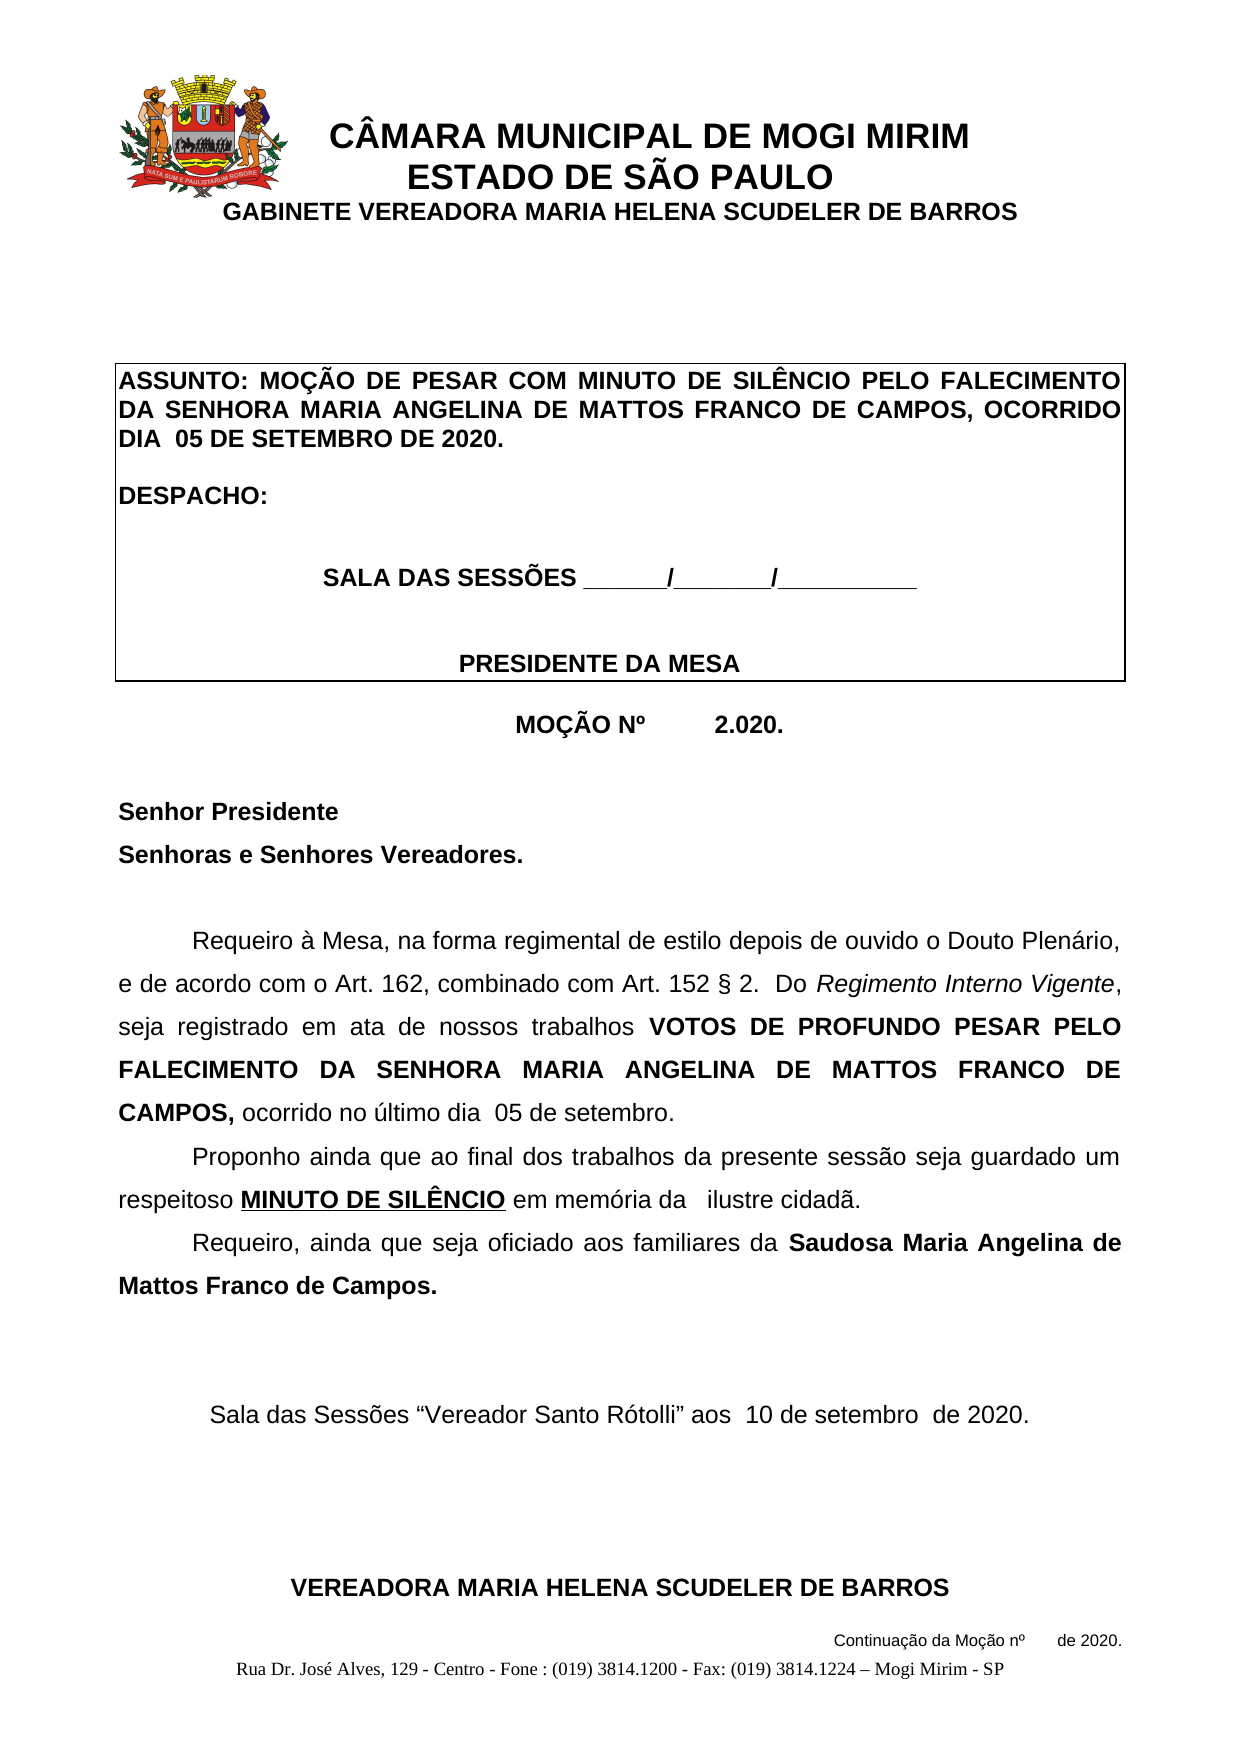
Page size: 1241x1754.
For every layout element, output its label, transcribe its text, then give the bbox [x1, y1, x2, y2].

text SALA DAS SESSÕES ______/_______/__________ [118, 563, 1122, 592]
text Senhor Presidente [118, 797, 1122, 825]
text Sala das Sessões “Vereador Santo Rótolli” aos 10 de setembro de 2020. [118, 1400, 1122, 1429]
text VEREADORA MARIA HELENA SCUDELER DE BARROS [118, 1573, 1122, 1602]
text ASSUNTO: MOÇÃO DE PESAR COM MINUTO DE SILÊNCIO PELO FALECIMENTO DA SENHORA MARIA ANGELINA DE MATTOS FRANCO DE CAMPOS, OCORRIDO DIA 05 DE SETEMBRO DE 2020. [116, 364, 1124, 453]
text Proponho ainda que ao final dos trabalhos da presente sessão seja guardado um respeitoso MINUTO DE SILÊNCIO em memória da ilustre cidadã. [118, 1142, 1122, 1213]
text Senhoras e Senhores Vereadores. [118, 840, 1122, 868]
text Requeiro à Mesa, na forma regimental de estilo depois de ouvido o Douto Plenário, e de acordo com o Art. 162, combinado com Art. 152 § 2. Do Regimento Interno Vigente, seja registrado em ata de nossos trabalhos VOTOS DE PROFUNDO PESAR PELO FALECIMENTO DA SENHORA MARIA ANGELINA DE MATTOS FRANCO DE CAMPOS, ocorrido no último dia 05 de setembro. [118, 926, 1122, 1127]
text Requeiro, ainda que seja oficiado aos familiares da Saudosa Maria Angelina de Mattos Franco de Campos. [118, 1228, 1122, 1300]
picture [118, 75, 289, 198]
text Continuação da Moção nº de 2020. [118, 1630, 1122, 1649]
text PRESIDENTE DA MESA [116, 646, 1124, 680]
text DESPACHO: [118, 481, 1122, 510]
text MOÇÃO Nº 2.020. [118, 710, 1122, 739]
